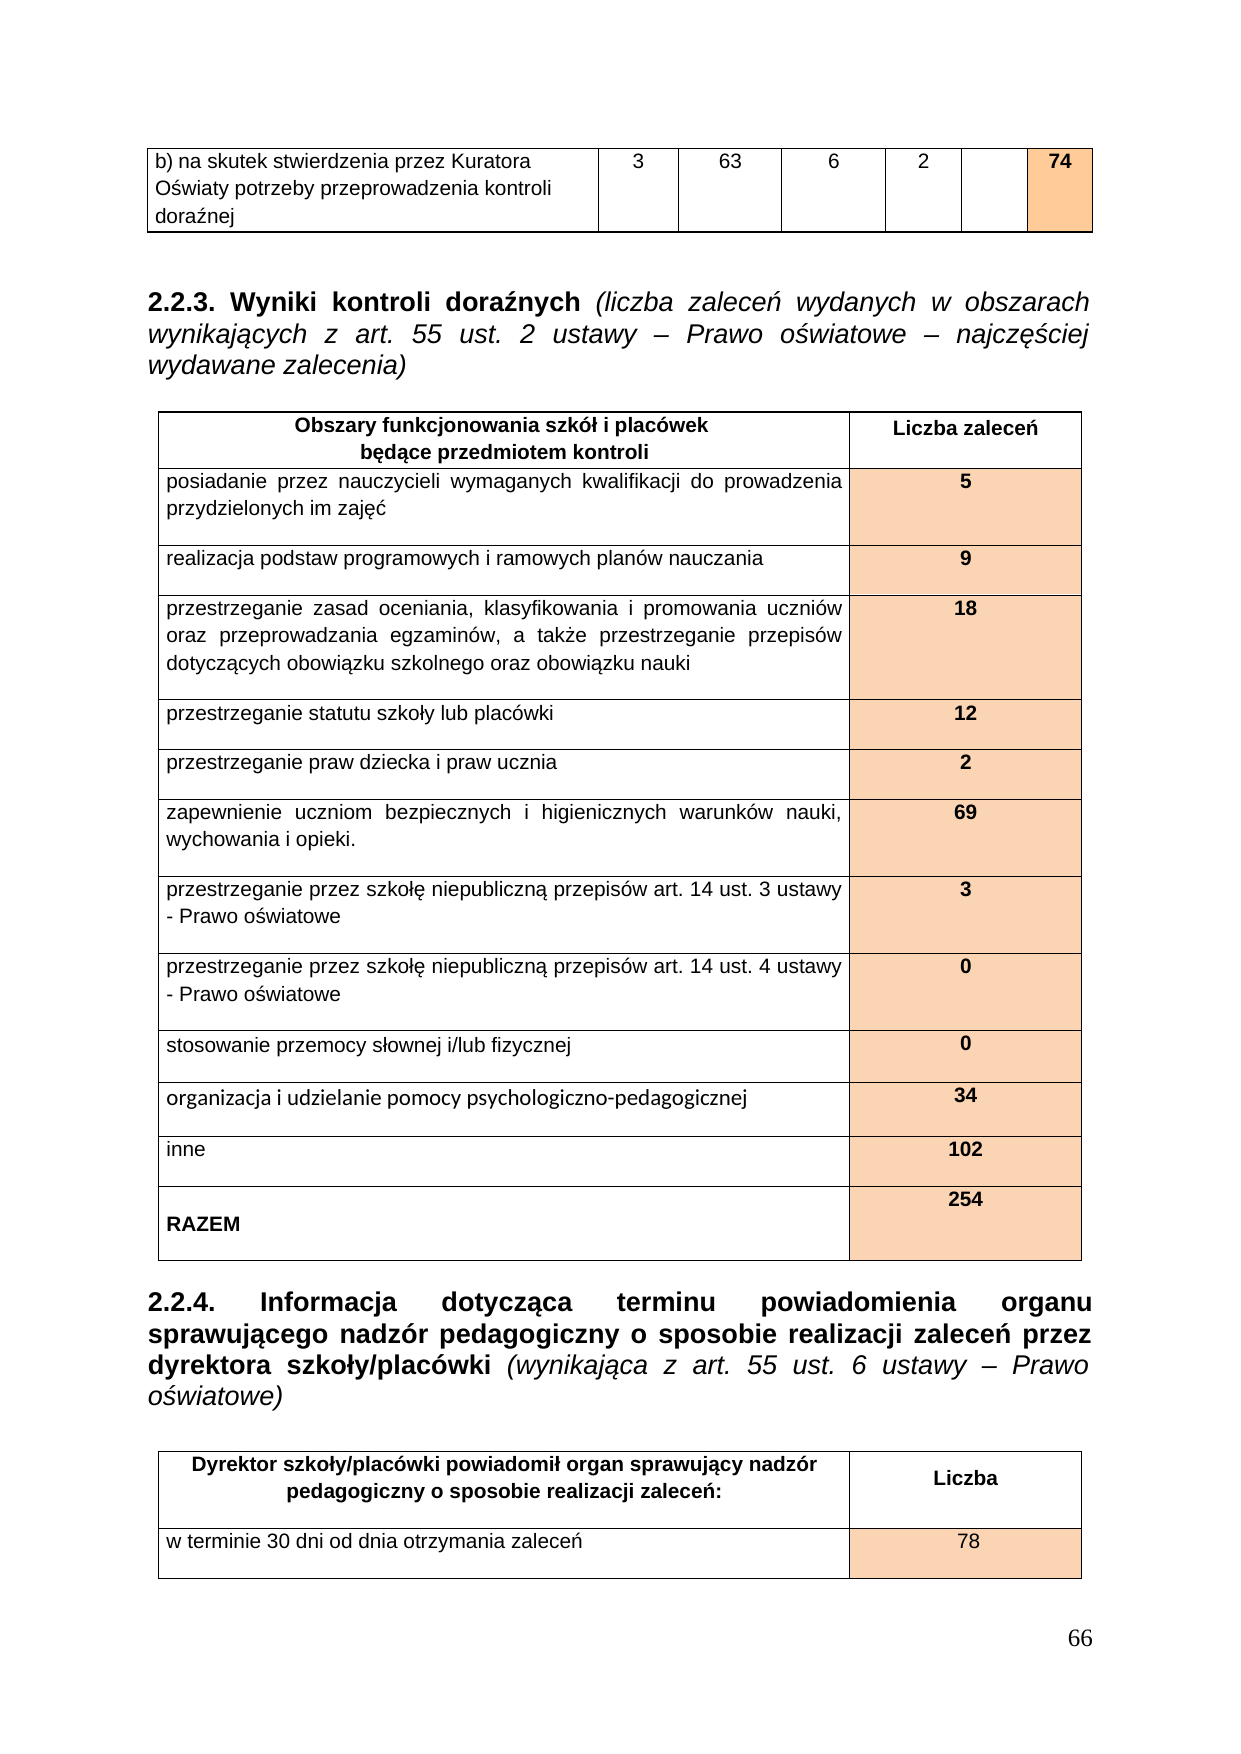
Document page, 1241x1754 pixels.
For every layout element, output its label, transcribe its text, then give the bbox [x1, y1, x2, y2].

table_cell 0 [850, 1031, 1081, 1082]
table_cell przestrzeganie statutu szkoły lub placówki [159, 700, 849, 749]
table_cell 102 [850, 1137, 1081, 1186]
text 2.2.3. Wyniki kontroli doraźnych (liczba zaleceń wydanych w obszarach wynikających z art. 55 ust. 2 ustawy – Prawo oświatowe – najczęściej wydawane zalecenia) [148, 286, 1093, 380]
table_cell 69 [850, 800, 1081, 876]
table_cell RAZEM [159, 1187, 849, 1260]
table_cell organizacja i udzielanie pomocy psychologiczno-pedagogicznej [159, 1083, 849, 1136]
table_cell 9 [850, 546, 1081, 594]
table_cell 3 [850, 877, 1081, 953]
table_cell zapewnienie uczniom bezpiecznych i higienicznych warunków nauki, wychowania i opieki. [159, 800, 849, 876]
table_header Dyrektor szkoły/placówki powiadomił organ sprawujący nadzór pedagogiczny o sposobie realizacji zaleceń: [159, 1452, 849, 1528]
table_cell 0 [850, 954, 1081, 1030]
table_cell 78 [850, 1529, 1081, 1578]
table_cell posiadanie przez nauczycieli wymaganych kwalifikacji do prowadzenia przydzielonych im zajęć [159, 469, 849, 545]
table_cell przestrzeganie przez szkołę niepubliczną przepisów art. 14 ust. 3 ustawy - Prawo oświatowe [159, 877, 849, 953]
table_cell inne [159, 1137, 849, 1186]
table_cell 18 [850, 596, 1081, 699]
table_cell przestrzeganie przez szkołę niepubliczną przepisów art. 14 ust. 4 ustawy - Prawo oświatowe [159, 954, 849, 1030]
table_cell 34 [850, 1083, 1081, 1136]
table_header Liczba [850, 1452, 1081, 1528]
table_cell [962, 149, 1027, 231]
table_cell 6 [782, 149, 885, 231]
table_cell 63 [679, 149, 781, 231]
table_cell 74 [1028, 149, 1092, 231]
table_cell 5 [850, 469, 1081, 545]
table_cell 12 [850, 700, 1081, 749]
table_cell 3 [599, 149, 678, 231]
table_cell 2 [850, 750, 1081, 799]
table_cell b) na skutek stwierdzenia przez Kuratora Oświaty potrzeby przeprowadzenia kontroli doraźnej [148, 149, 598, 231]
table_cell 254 [850, 1187, 1081, 1260]
table_cell realizacja podstaw programowych i ramowych planów nauczania [159, 546, 849, 594]
table_cell 2 [886, 149, 961, 231]
table_cell w terminie 30 dni od dnia otrzymania zaleceń [159, 1529, 849, 1578]
text 2.2.4. Informacja dotycząca terminu powiadomienia organu sprawującego nadzór pedagogiczny o sposobie realizacji zaleceń przez dyrektora szkoły/placówki (wynikająca z art. 55 ust. 6 ustawy – Prawo oświatowe) [148, 1286, 1093, 1411]
table_cell stosowanie przemocy słownej i/lub fizycznej [159, 1031, 849, 1082]
table_cell przestrzeganie zasad oceniania, klasyfikowania i promowania uczniów oraz przeprowadzania egzaminów, a także przestrzeganie przepisów dotyczących obowiązku szkolnego oraz obowiązku nauki [159, 596, 849, 699]
table_cell przestrzeganie praw dziecka i praw ucznia [159, 750, 849, 799]
table_header Obszary funkcjonowania szkół i placówek będące przedmiotem kontroli [159, 413, 849, 468]
table_header Liczba zaleceń [850, 413, 1081, 468]
